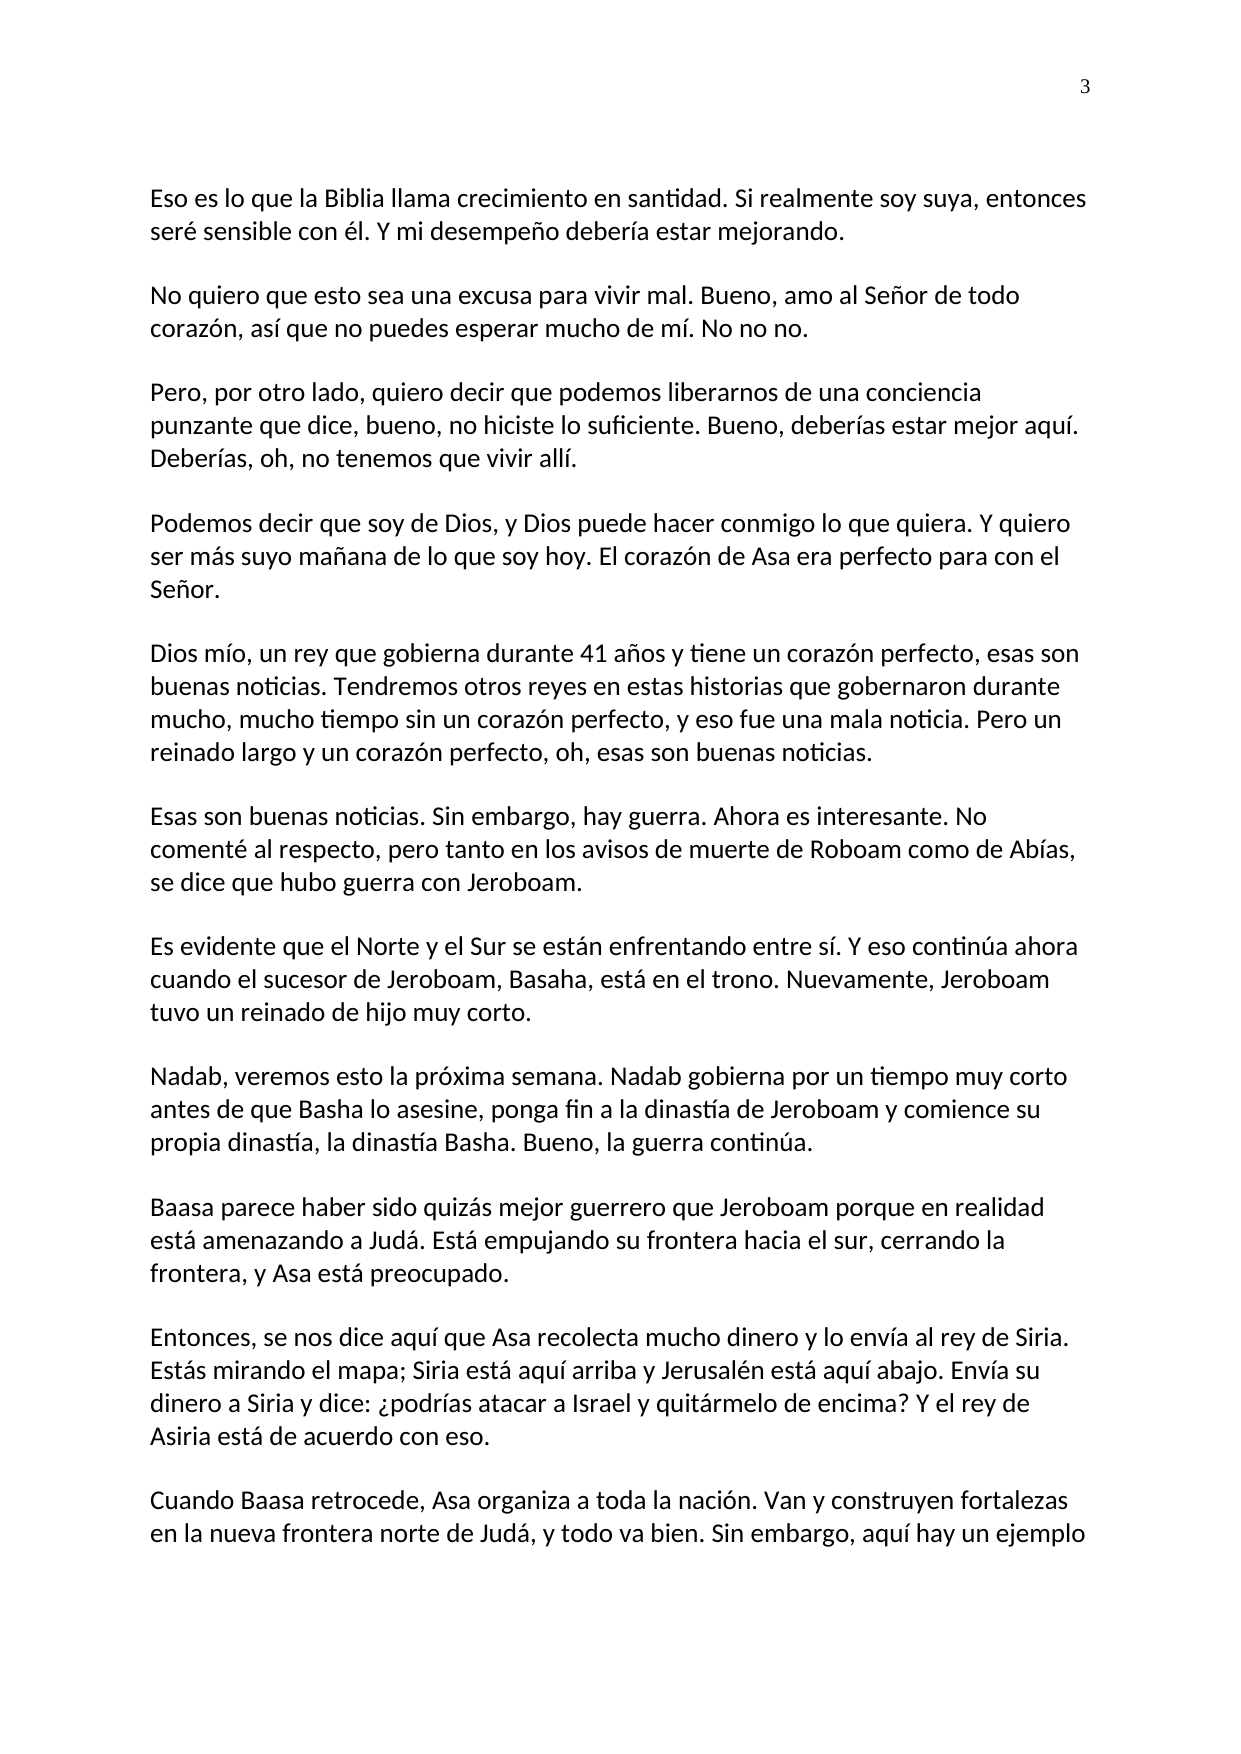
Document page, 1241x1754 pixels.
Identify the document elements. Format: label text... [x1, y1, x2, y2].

text Eso es lo que la Biblia llama crecimiento en santidad. Si realmente soy suya, entonces seré sensible con él. Y mi desempeño debería estar mejorando. [150, 181, 1090, 247]
text Es evidente que el Norte y el Sur se están enfrentando entre sí. Y eso continúa ahora cuando el sucesor de Jeroboam, Basaha, está en el trono. Nuevamente, Jeroboam tuvo un reinado de hijo muy corto. [150, 929, 1090, 1028]
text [150, 1483, 1090, 1549]
text No quiero que esto sea una excusa para vivir mal. Bueno, amo al Señor de todo corazón, así que no puedes esperar mucho de mí. No no no. [150, 278, 1090, 344]
text Nadab, veremos esto la próxima semana. Nadab gobierna por un tiempo muy corto antes de que Basha lo asesine, ponga fin a la dinastía de Jeroboam y comience su propia dinastía, la dinastía Basha. Bueno, la guerra continúa. [150, 1059, 1090, 1159]
text Podemos decir que soy de Dios, y Dios puede hacer conmigo lo que quiera. Y quiero ser más suyo mañana de lo que soy hoy. El corazón de Asa era perfecto para con el Señor. [150, 506, 1090, 605]
text Dios mío, un rey que gobierna durante 41 años y tiene un corazón perfecto, esas son buenas noticias. Tendremos otros reyes en estas historias que gobernaron durante mucho, mucho tiempo sin un corazón perfecto, y eso fue una mala noticia. Pero un reinado largo y un corazón perfecto, oh, esas son buenas noticias. [150, 636, 1090, 768]
text Entonces, se nos dice aquí que Asa recolecta mucho dinero y lo envía al rey de Siria. Estás mirando el mapa; Siria está aquí arriba y Jerusalén está aquí abajo. Envía su dinero a Siria y dice: ¿podrías atacar a Israel y quitármelo de encima? Y el rey de Asiria está de acuerdo con eso. [150, 1320, 1090, 1452]
text Pero, por otro lado, quiero decir que podemos liberarnos de una conciencia punzante que dice, bueno, no hiciste lo suficiente. Bueno, deberías estar mejor aquí. Deberías, oh, no tenemos que vivir allí. [150, 376, 1090, 474]
text Baasa parece haber sido quizás mejor guerrero que Jeroboam porque en realidad está amenazando a Judá. Está empujando su frontera hacia el sur, cerrando la frontera, y Asa está preocupado. [150, 1190, 1090, 1289]
text Esas son buenas noticias. Sin embargo, hay guerra. Ahora es interesante. No comenté al respecto, pero tanto en los avisos de muerte de Roboam como de Abías, se dice que hubo guerra con Jeroboam. [150, 799, 1090, 898]
